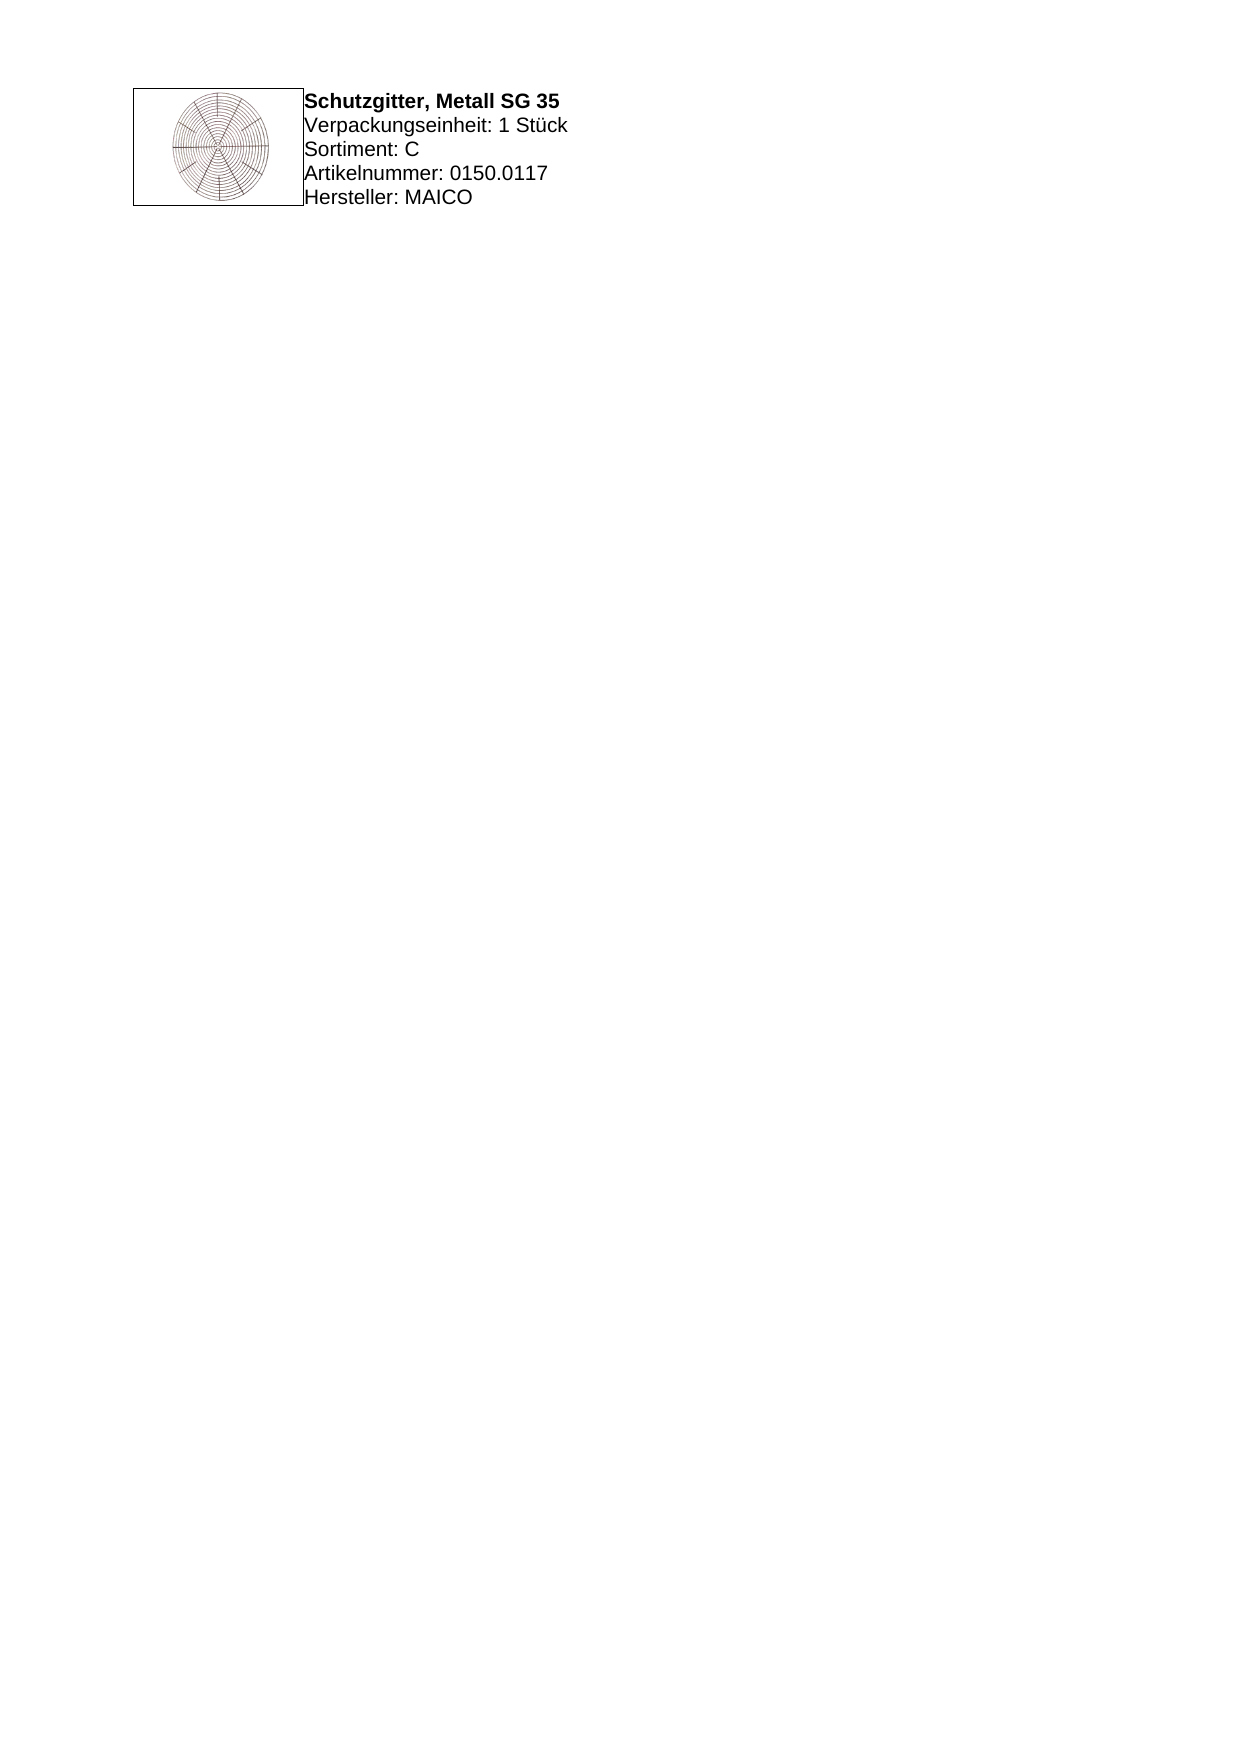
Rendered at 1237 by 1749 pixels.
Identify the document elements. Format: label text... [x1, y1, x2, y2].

picture [134, 89, 303, 205]
text Schutzgitter, Metall SG 35Verpackungseinheit: 1 StückSortiment: C Artikelnummer: 0150.0117Hersteller: MAICO [133, 89, 1148, 208]
